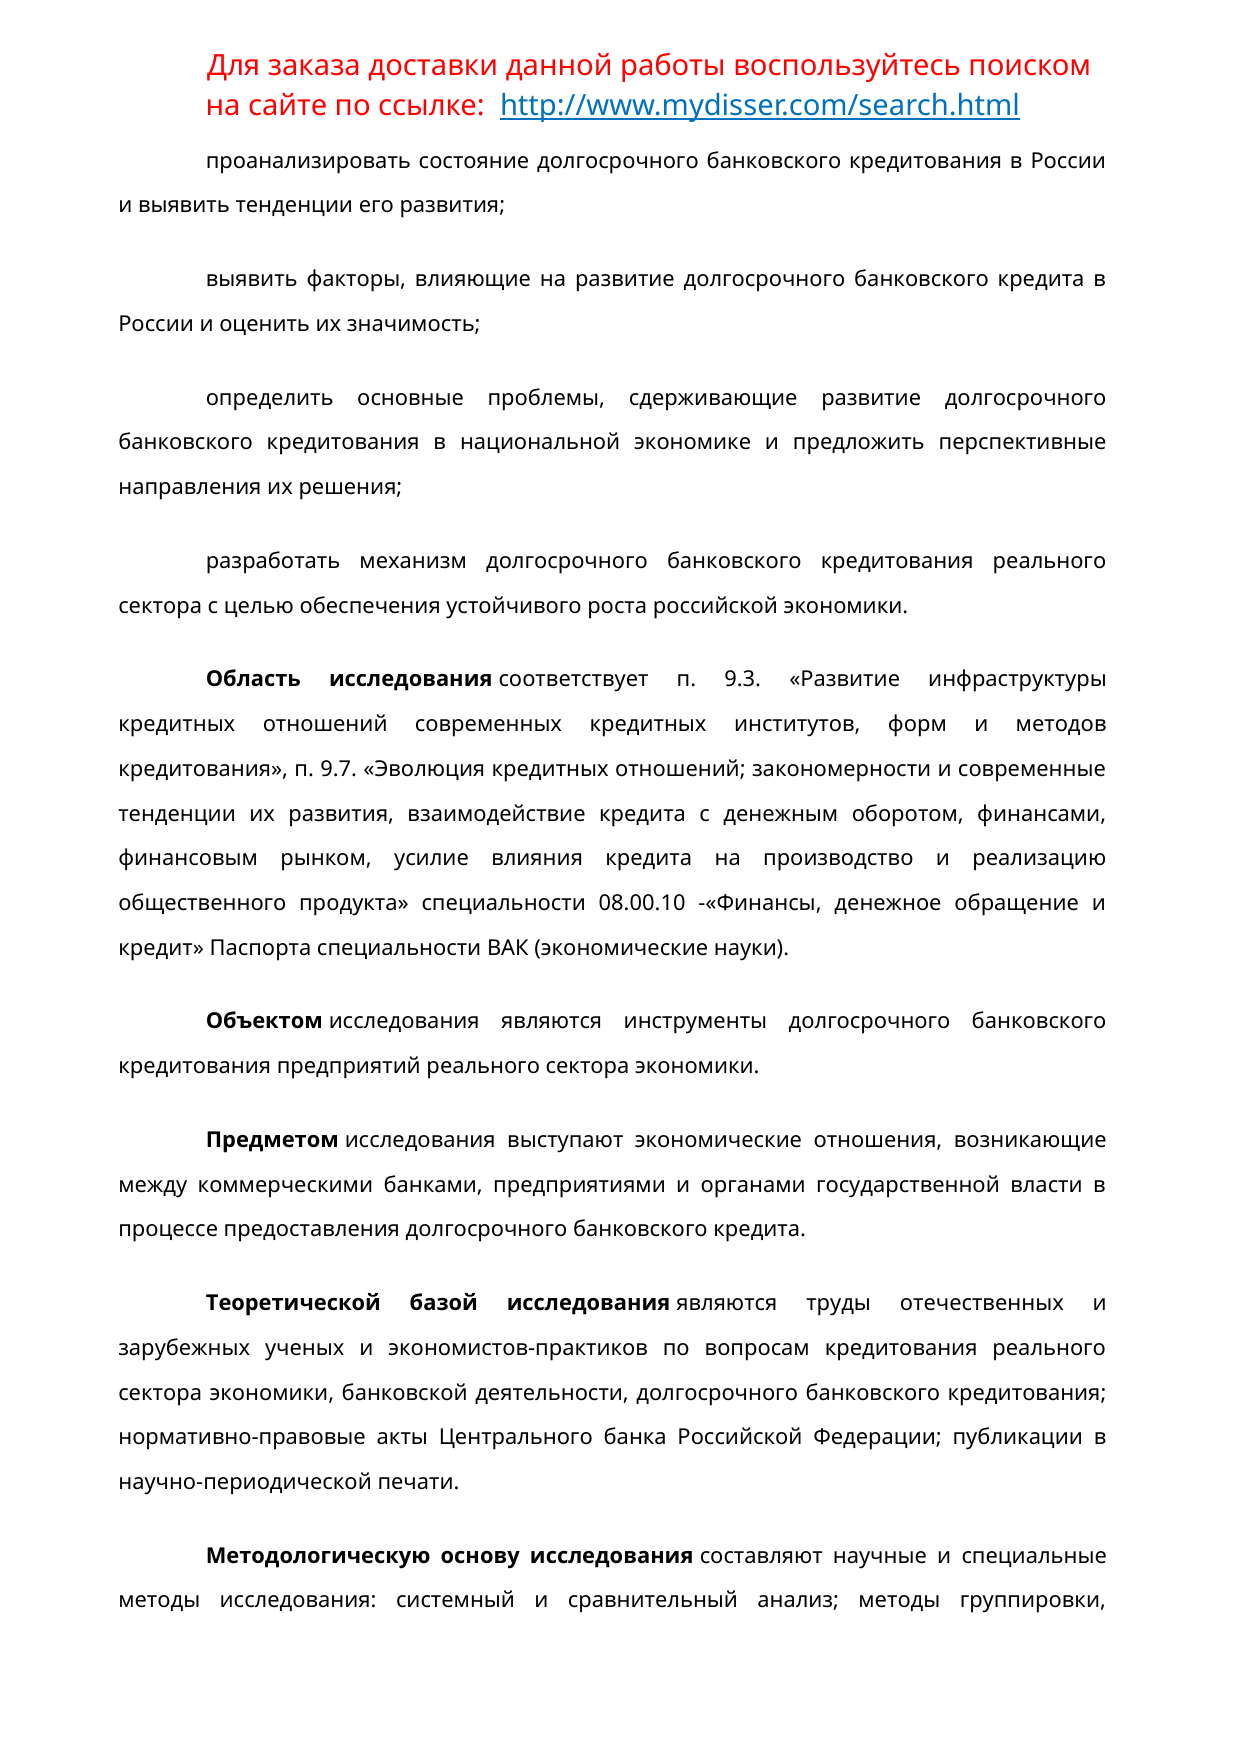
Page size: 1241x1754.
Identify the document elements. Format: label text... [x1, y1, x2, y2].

text Предметом исследования выступают экономические отношения, возникающие между коммерческими банками, предприятиями и органами государственной власти в процессе предоставления долгосрочного банковского кредита. [118, 1124, 1107, 1243]
text Область исследования соответствует п. 9.3. «Развитие инфраструктуры кредитных отношений современных кредитных институтов, форм и методов кредитования», п. 9.7. «Эволюция кредитных отношений; закономерности и современные тенденции их развития, взаимодействие кредита с денежным оборотом, финансами, финансовым рынком, усилие влияния кредита на производство и реализацию общественного продукта» специальности 08.00.10 -«Финансы, денежное обращение и кредит» Паспорта специальности ВАК (экономические науки). [118, 663, 1107, 961]
text выявить факторы, влияющие на развитие долгосрочного банковского кредита в России и оценить их значимость; [118, 263, 1107, 338]
text Теоретической базой исследования являются труды отечественных и зарубежных ученых и экономистов-практиков по вопросам кредитования реального сектора экономики, банковской деятельности, долгосрочного банковского кредитования; нормативно-правовые акты Центрального банка Российской Федерации; публикации в научно-периодической печати. [118, 1287, 1107, 1496]
text определить основные проблемы, сдерживающие развитие долгосрочного банковского кредитования в национальной экономике и предложить перспективные направления их решения; [118, 382, 1107, 501]
text разработать механизм долгосрочного банковского кредитования реального сектора с целью обеспечения устойчивого роста российской экономики. [118, 545, 1107, 619]
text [118, 1540, 1107, 1614]
text проанализировать состояние долгосрочного банковского кредитования в России и выявить тенденции его развития; [118, 144, 1107, 219]
text Объектом исследования являются инструменты долгосрочного банковского кредитования предприятий реального сектора экономики. [118, 1005, 1107, 1080]
